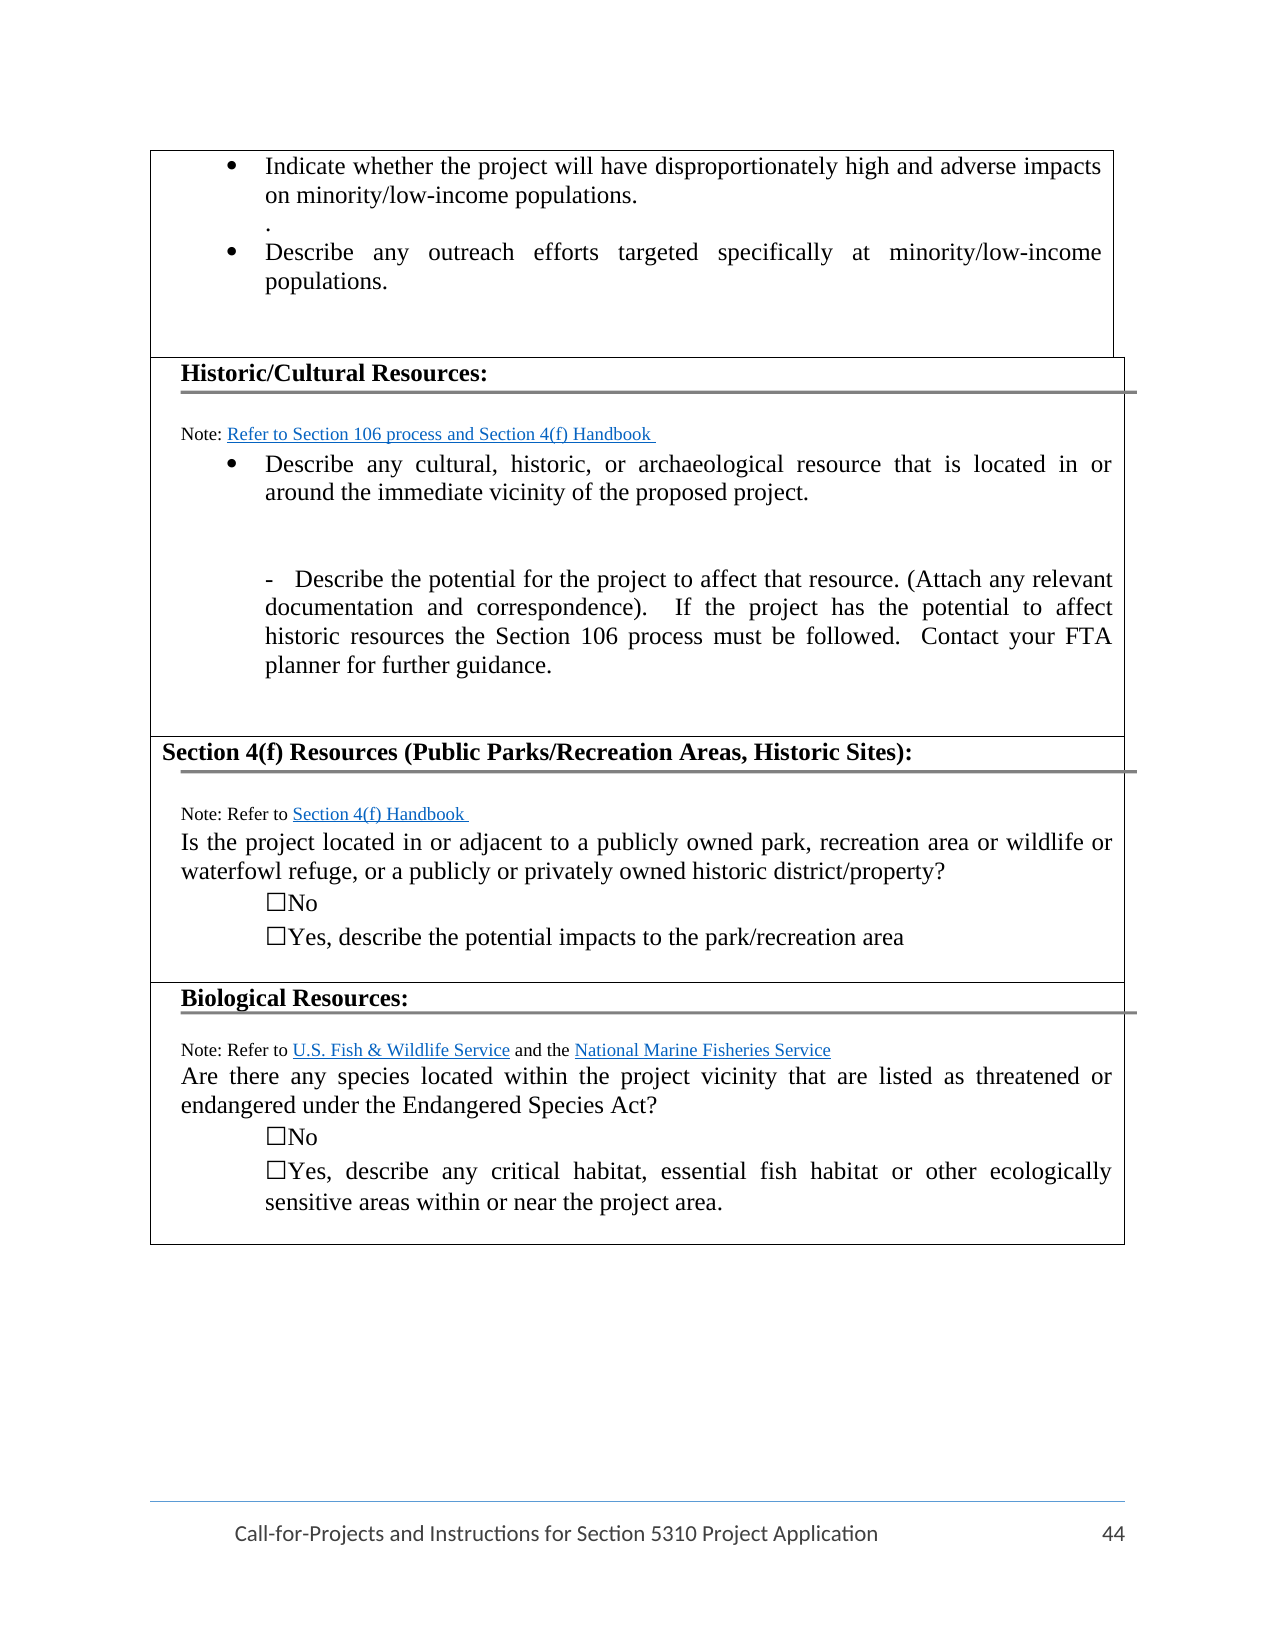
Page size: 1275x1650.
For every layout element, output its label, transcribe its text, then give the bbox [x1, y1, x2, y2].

table_cell Historic/Cultural Resources: Note: Refer to Section 106 process and Section 4(f) Handbook Describe any cultural, historic, or archaeological resource that is located in or around the immediate vicinity of the proposed project. - Describe the potential for the project to affect that resource. (Attach any relevant documentation and correspondence). If the project has the potential to affect historic resources the Section 106 process must be followed. Contact your FTA planner for further guidance. [151, 358, 1124, 736]
table_cell Biological Resources: Note: Refer to U.S. Fish & Wildlife Service and the National Marine Fisheries Service Are there any species located within the project vicinity that are listed as threatened or endangered under the Endangered Species Act? ☐No ☐Yes, describe any critical habitat, essential fish habitat or other ecologically sensitive areas within or near the project area. [151, 983, 1124, 1244]
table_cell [151, 151, 1113, 357]
table_cell Section 4(f) Resources (Public Parks/Recreation Areas, Historic Sites): Note: Refer to Section 4(f) Handbook Is the project located in or adjacent to a publicly owned park, recreation area or wildlife or waterfowl refuge, or a publicly or privately owned historic district/property? ☐No ☐Yes, describe the potential impacts to the park/recreation area [151, 737, 1124, 982]
